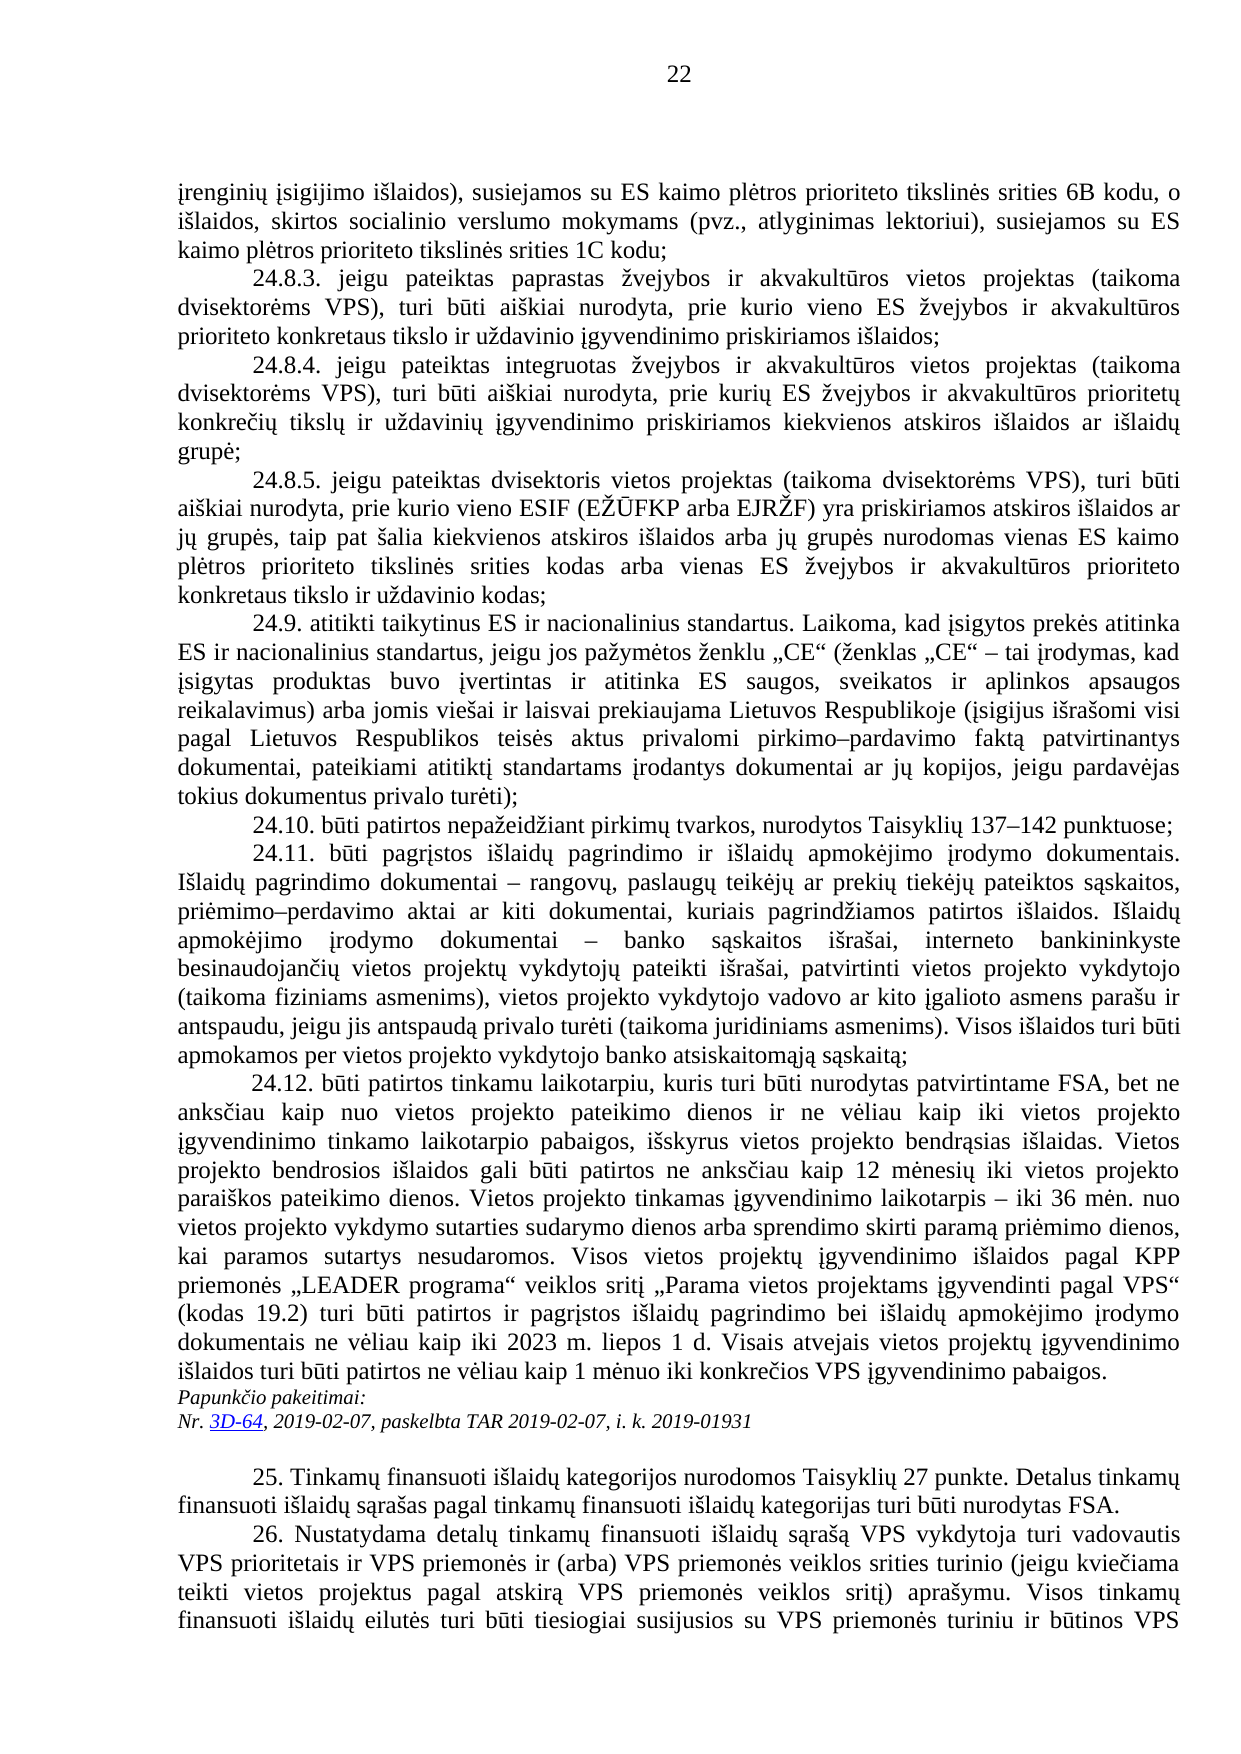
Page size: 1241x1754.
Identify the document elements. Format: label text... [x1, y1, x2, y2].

text 24.8.3. jeigu pateiktas paprastas žvejybos ir akvakultūros vietos projektas (taikoma dvisektorėms VPS), turi būti aiškiai nurodyta, prie kurio vieno ES žvejybos ir akvakultūros prioriteto konkretaus tikslo ir uždavinio įgyvendinimo priskiriamos išlaidos; [177, 263, 1181, 350]
text 24.12. būti patirtos tinkamu laikotarpiu, kuris turi būti nurodytas patvirtintame FSA, bet ne anksčiau kaip nuo vietos projekto pateikimo dienos ir ne vėliau kaip iki vietos projekto įgyvendinimo tinkamo laikotarpio pabaigos, išskyrus vietos projekto bendrąsias išlaidas. Vietos projekto bendrosios išlaidos gali būti patirtos ne anksčiau kaip 12 mėnesių iki vietos projekto paraiškos pateikimo dienos. Vietos projekto tinkamas įgyvendinimo laikotarpis – iki 36 mėn. nuo vietos projekto vykdymo sutarties sudarymo dienos arba sprendimo skirti paramą priėmimo dienos, kai paramos sutartys nesudaromos. Visos vietos projektų įgyvendinimo išlaidos pagal KPP priemonės „LEADER programa“ veiklos sritį „Parama vietos projektams įgyvendinti pagal VPS“ (kodas 19.2) turi būti patirtos ir pagrįstos išlaidų pagrindimo bei išlaidų apmokėjimo įrodymo dokumentais ne vėliau kaip iki 2023 m. liepos 1 d. Visais atvejais vietos projektų įgyvendinimo išlaidos turi būti patirtos ne vėliau kaip 1 mėnuo iki konkrečios VPS įgyvendinimo pabaigos. [177, 1068, 1181, 1385]
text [177, 177, 1181, 263]
text 24.9. atitikti taikytinus ES ir nacionalinius standartus. Laikoma, kad įsigytos prekės atitinka ES ir nacionalinius standartus, jeigu jos pažymėtos ženklu „CE“ (ženklas „CE“ – tai įrodymas, kad įsigytas produktas buvo įvertintas ir atitinka ES saugos, sveikatos ir aplinkos apsaugos reikalavimus) arba jomis viešai ir laisvai prekiaujama Lietuvos Respublikoje (įsigijus išrašomi visi pagal Lietuvos Respublikos teisės aktus privalomi pirkimo–pardavimo faktą patvirtinantys dokumentai, pateikiami atitiktį standartams įrodantys dokumentai ar jų kopijos, jeigu pardavėjas tokius dokumentus privalo turėti); [177, 608, 1181, 810]
text 24.11. būti pagrįstos išlaidų pagrindimo ir išlaidų apmokėjimo įrodymo dokumentais. Išlaidų pagrindimo dokumentai – rangovų, paslaugų teikėjų ar prekių tiekėjų pateiktos sąskaitos, priėmimo–perdavimo aktai ar kiti dokumentai, kuriais pagrindžiamos patirtos išlaidos. Išlaidų apmokėjimo įrodymo dokumentai – banko sąskaitos išrašai, interneto bankininkyste besinaudojančių vietos projektų vykdytojų pateikti išrašai, patvirtinti vietos projekto vykdytojo (taikoma fiziniams asmenims), vietos projekto vykdytojo vadovo ar kito įgalioto asmens parašu ir antspaudu, jeigu jis antspaudą privalo turėti (taikoma juridiniams asmenims). Visos išlaidos turi būti apmokamos per vietos projekto vykdytojo banko atsiskaitomąją sąskaitą; [177, 838, 1181, 1068]
text Papunkčio pakeitimai: [177, 1385, 1181, 1409]
text 24.10. būti patirtos nepažeidžiant pirkimų tvarkos, nurodytos Taisyklių 137–142 punktuose; [177, 810, 1181, 838]
text 24.8.5. jeigu pateiktas dvisektoris vietos projektas (taikoma dvisektorėms VPS), turi būti aiškiai nurodyta, prie kurio vieno ESIF (EŽŪFKP arba EJRŽF) yra priskiriamos atskiros išlaidos ar jų grupės, taip pat šalia kiekvienos atskiros išlaidos arba jų grupės nurodomas vienas ES kaimo plėtros prioriteto tikslinės srities kodas arba vienas ES žvejybos ir akvakultūros prioriteto konkretaus tikslo ir uždavinio kodas; [177, 465, 1181, 608]
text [177, 1519, 1181, 1634]
text 25. Tinkamų finansuoti išlaidų kategorijos nurodomos Taisyklių 27 punkte. Detalus tinkamų finansuoti išlaidų sąrašas pagal tinkamų finansuoti išlaidų kategorijas turi būti nurodytas FSA. [177, 1462, 1181, 1519]
text 24.8.4. jeigu pateiktas integruotas žvejybos ir akvakultūros vietos projektas (taikoma dvisektorėms VPS), turi būti aiškiai nurodyta, prie kurių ES žvejybos ir akvakultūros prioritetų konkrečių tikslų ir uždavinių įgyvendinimo priskiriamos kiekvienos atskiros išlaidos ar išlaidų grupė; [177, 350, 1181, 465]
text Nr. 3D-64, 2019-02-07, paskelbta TAR 2019-02-07, i. k. 2019-01931 [177, 1409, 1181, 1433]
